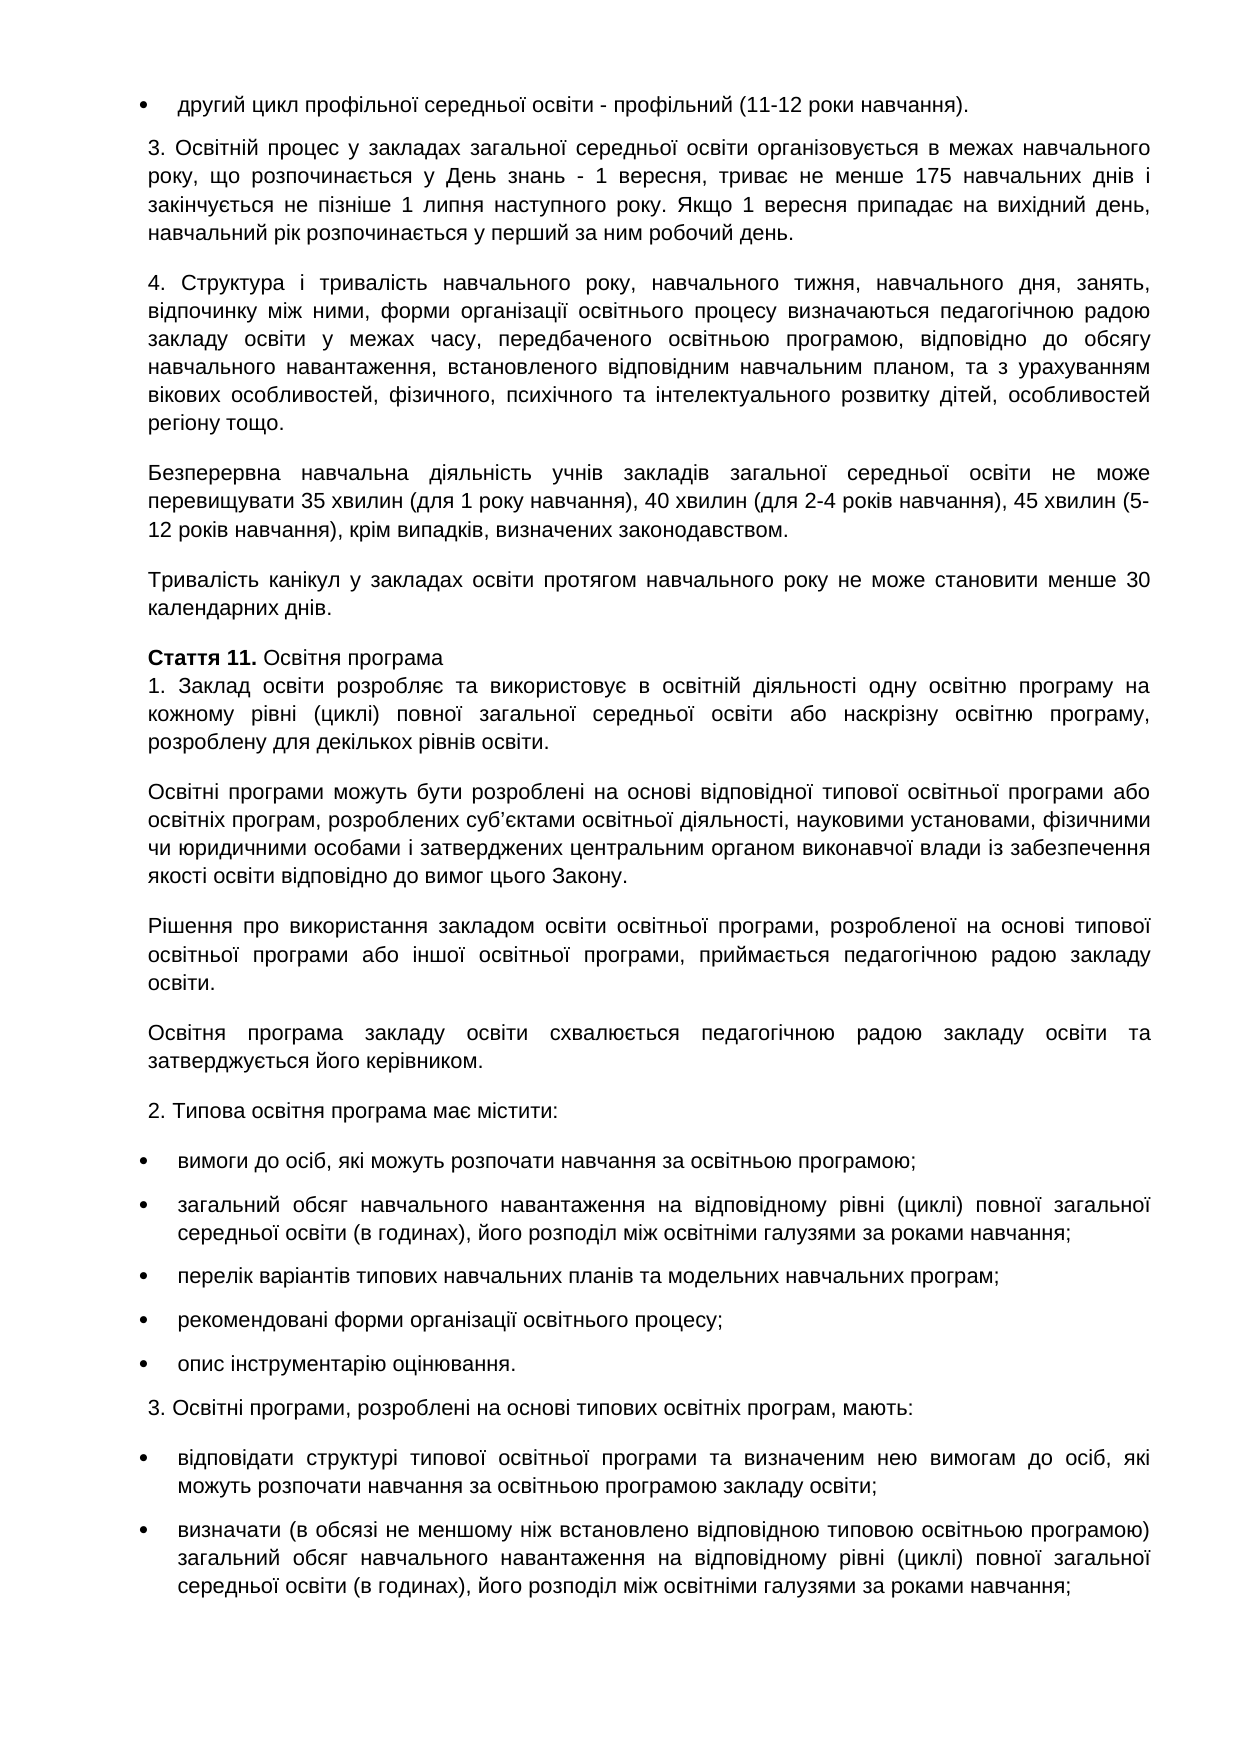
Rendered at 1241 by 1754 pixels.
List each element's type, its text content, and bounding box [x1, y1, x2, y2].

text 3. Освітній процес у закладах загальної середньої освіти організовується в межах навчального року, що розпочинається у День знань - 1 вересня, триває не менше 175 навчальних днів і закінчується не пізніше 1 липня наступного року. Якщо 1 вересня припадає на вихідний день, навчальний рік розпочинається у перший за ним робочий день. [148, 132, 1152, 245]
list відповідати структурі типової освітньої програми та визначеним нею вимогам до осіб, які можуть розпочати навчання за освітньою програмою закладу освіти; [140, 1442, 1152, 1498]
list опис інструментарію оцінювання. [140, 1348, 1152, 1376]
list загальний обсяг навчального навантаження на відповідному рівні (циклі) повної загальної середньої освіти (в годинах), його розподіл між освітніми галузями за роками навчання; [140, 1188, 1152, 1245]
text Безперервна навчальна діяльність учнів закладів загальної середньої освіти не може перевищувати 35 хвилин (для 1 року навчання), 40 хвилин (для 2-4 років навчання), 45 хвилин (5-12 років навчання), крім випадків, визначених законодавством. [148, 457, 1152, 542]
text Освітні програми можуть бути розроблені на основі відповідної типової освітньої програми або освітніх програм, розроблених суб’єктами освітньої діяльності, науковими установами, фізичними чи юридичними особами і затверджених центральним органом виконавчої влади із забезпечення якості освіти відповідно до вимог цього Закону. [148, 776, 1152, 888]
text 3. Освітні програми, розроблені на основі типових освітніх програм, мають: [148, 1392, 1152, 1420]
list вимоги до осіб, які можуть розпочати навчання за освітньою програмою; [140, 1145, 1152, 1173]
list перелік варіантів типових навчальних планів та модельних навчальних програм; [140, 1260, 1152, 1288]
text 4. Структура і тривалість навчального року, навчального тижня, навчального дня, занять, відпочинку між ними, форми організації освітнього процесу визначаються педагогічною радою закладу освіти у межах часу, передбаченого освітньою програмою, відповідно до обсягу навчального навантаження, встановленого відповідним навчальним планом, та з урахуванням вікових особливостей, фізичного, психічного та інтелектуального розвитку дітей, особливостей регіону тощо. [148, 267, 1152, 435]
text Тривалість канікул у закладах освіти протягом навчального року не може становити менше 30 календарних днів. [148, 563, 1152, 620]
list рекомендовані форми організації освітнього процесу; [140, 1304, 1152, 1332]
text Стаття 11. Освітня програма [148, 642, 1152, 670]
text 2. Типова освітня програма має містити: [148, 1095, 1152, 1123]
list другий цикл профільної середньої освіти - профільний (11-12 роки навчання). [140, 88, 1152, 117]
text 1. Заклад освіти розробляє та використовує в освітній діяльності одну освітню програму на кожному рівні (циклі) повної загальної середньої освіти або наскрізну освітню програму, розроблену для декількох рівнів освіти. [148, 670, 1152, 754]
list визначати (в обсязі не меншому ніж встановлено відповідною типовою освітньою програмою) загальний обсяг навчального навантаження на відповідному рівні (циклі) повної загальної середньої освіти (в годинах), його розподіл між освітніми галузями за роками навчання; [140, 1513, 1152, 1598]
text Освітня програма закладу освіти схвалюється педагогічною радою закладу освіти та затверджується його керівником. [148, 1017, 1152, 1073]
text Рішення про використання закладом освіти освітньої програми, розробленої на основі типової освітньої програми або іншої освітньої програми, приймається педагогічною радою закладу освіти. [148, 910, 1152, 995]
